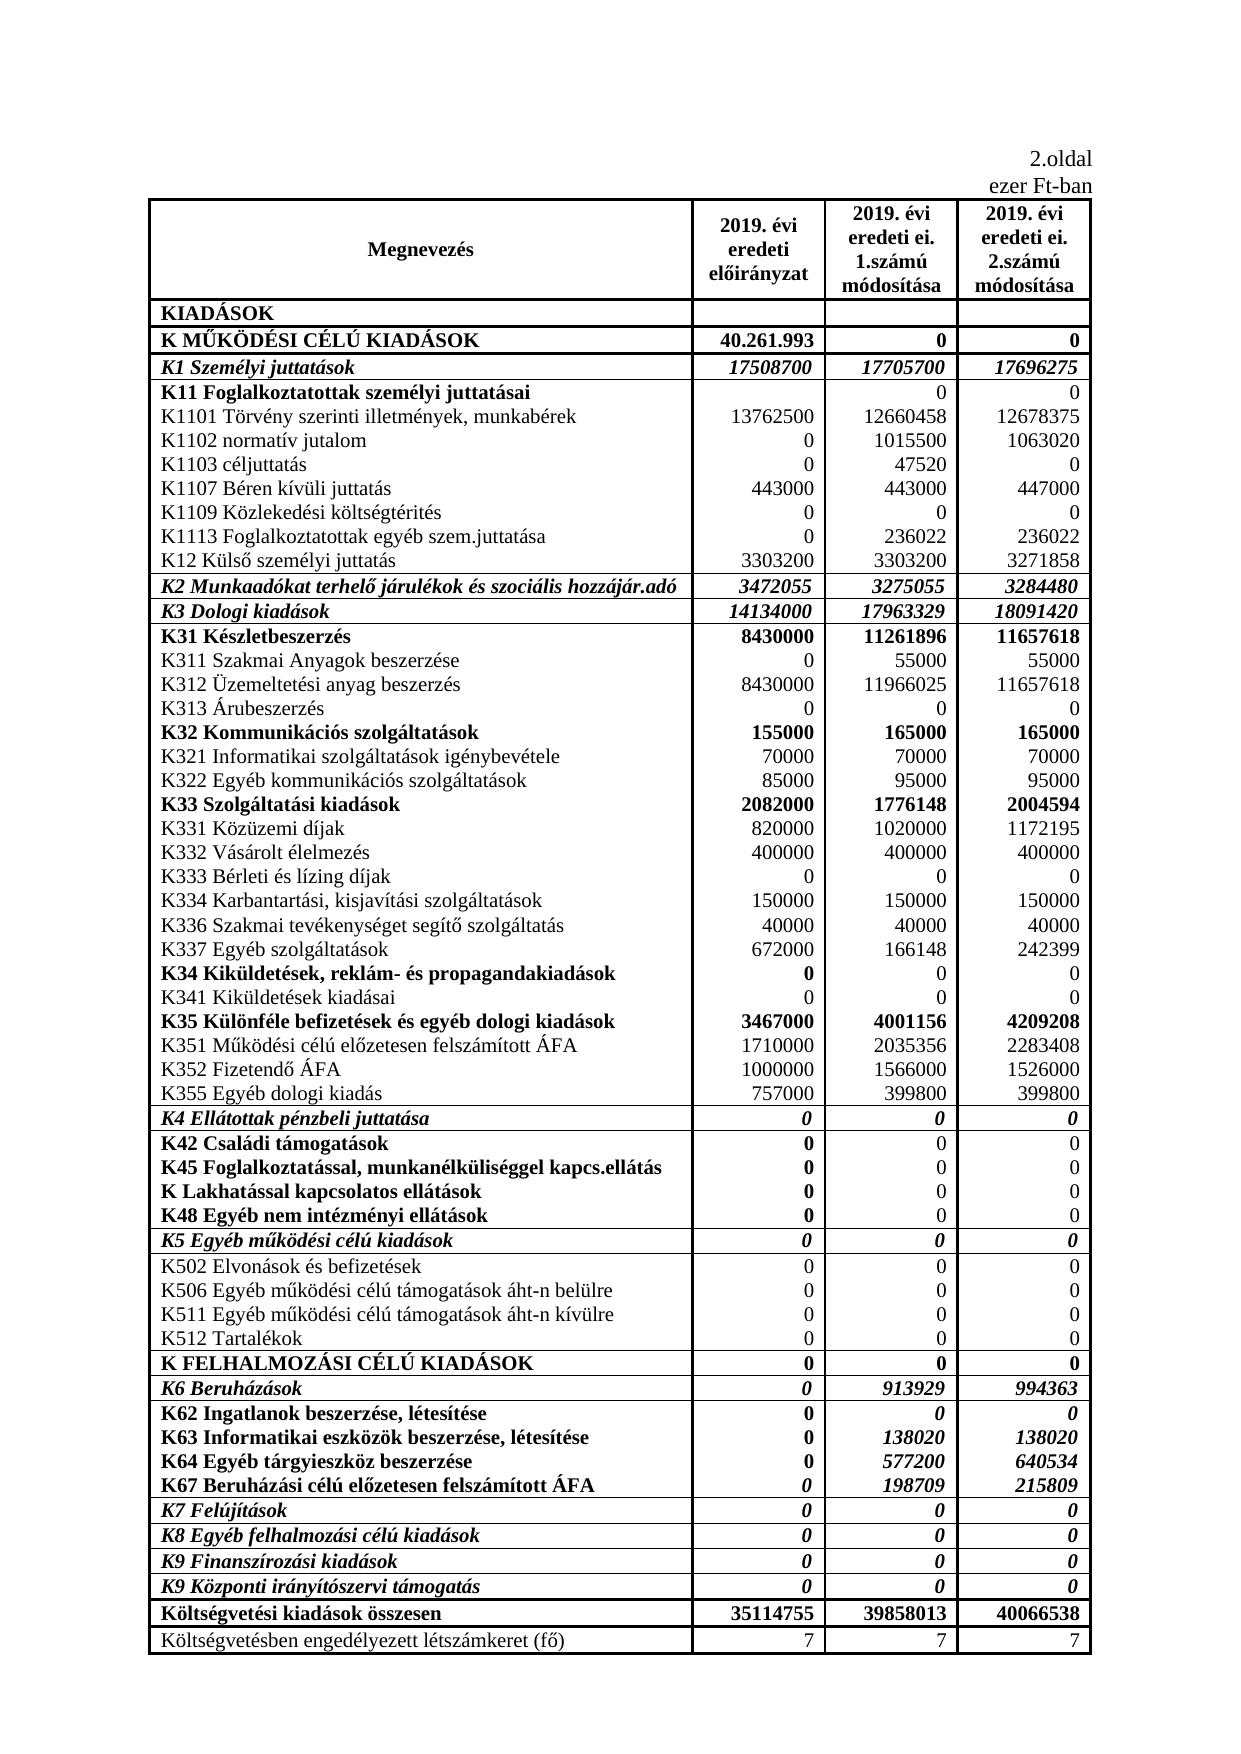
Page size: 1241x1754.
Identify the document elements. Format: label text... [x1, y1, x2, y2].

table_cell K62 Ingatlanok beszerzése, létesítése K63 Informatikai eszközök beszerzése, létesítése K64 Egyéb tárgyieszköz beszerzése K67 Beruházási célú előzetesen felszámított ÁFA [151, 1401, 691, 1497]
text 2.oldal [148, 145, 1092, 172]
table_cell 0 0 0 0 [959, 1254, 1089, 1350]
table_cell 0 0 0 0 [959, 1131, 1089, 1227]
table_cell 11261896 55000 11966025 0 165000 70000 95000 1776148 1020000 400000 0 150000 40000 166148 0 0 4001156 2035356 1566000 399800 [826, 624, 956, 1105]
table_cell 7 [959, 1628, 1089, 1652]
table_cell 0 [694, 1498, 824, 1522]
table_cell K2 Munkaadókat terhelő járulékok és szociális hozzájár.adó [151, 574, 691, 598]
table_cell K502 Elvonások és befizetések K506 Egyéb működési célú támogatások áht-n belülre K511 Egyéb működési célú támogatások áht-n kívülre K512 Tartalékok [151, 1254, 691, 1350]
table_cell K8 Egyéb felhalmozási célú kiadások [151, 1524, 691, 1547]
table_cell 17508700 [694, 355, 824, 379]
table_cell 17696275 [959, 355, 1089, 379]
table_cell KIADÁSOK [151, 301, 691, 324]
table_cell 0 [826, 1574, 956, 1598]
table_cell K7 Felújítások [151, 1498, 691, 1522]
table_cell 13762500 0 0 443000 0 0 3303200 [694, 380, 824, 572]
table_cell 913929 [826, 1376, 956, 1400]
table_cell 0 [694, 1574, 824, 1598]
table_cell 0 [826, 1106, 956, 1130]
table_cell 0 [694, 1229, 824, 1252]
table_cell 0 [959, 1498, 1089, 1522]
table_cell 0 [826, 1549, 956, 1573]
table_cell K FELHALMOZÁSI CÉLÚ KIADÁSOK [151, 1351, 691, 1375]
table_cell 0 [959, 1549, 1089, 1573]
table_cell 11657618 55000 11657618 0 165000 70000 95000 2004594 1172195 400000 0 150000 40000 242399 0 0 4209208 2283408 1526000 399800 [959, 624, 1089, 1105]
table_cell 35114755 [694, 1601, 824, 1625]
table_cell 7 [826, 1628, 956, 1652]
table_cell 40.261.993 [694, 328, 824, 352]
table_cell 0 0 0 0 [694, 1401, 824, 1497]
table_cell 0 [694, 1549, 824, 1573]
table_header 2019. évi eredeti ei. 2.számú módosítása [959, 201, 1089, 297]
table_cell 0 138020 640534 215809 [959, 1401, 1089, 1497]
table_cell 8430000 0 8430000 0 155000 70000 85000 2082000 820000 400000 0 150000 40000 672000 0 0 3467000 1710000 1000000 757000 [694, 624, 824, 1105]
table_cell K11 Foglalkoztatottak személyi juttatásai K1101 Törvény szerinti illetmények, munkabérek K1102 normatív jutalom K1103 céljuttatás K1107 Béren kívüli juttatás K1109 Közlekedési költségtérités K1113 Foglalkoztatottak egyéb szem.juttatása K12 Külső személyi juttatás [151, 380, 691, 572]
table_cell 0 [826, 328, 956, 352]
table_cell 0 [694, 1106, 824, 1130]
table_cell [959, 301, 1089, 324]
table_cell 0 [826, 1229, 956, 1252]
table_header 2019. évi eredeti ei. 1.számú módosítása [826, 201, 956, 297]
table_cell 0 [826, 1524, 956, 1547]
table_cell 0 [694, 1351, 824, 1375]
table_cell 17963329 [826, 599, 956, 623]
table_cell 0 [959, 1229, 1089, 1252]
table_cell 0 [694, 1524, 824, 1547]
table_cell 0 [694, 1376, 824, 1400]
table_cell K5 Egyéb működési célú kiadások [151, 1229, 691, 1252]
table_cell 0 0 0 0 [694, 1131, 824, 1227]
table_cell 0 0 0 0 [826, 1131, 956, 1227]
table_cell [826, 301, 956, 324]
table_cell 3284480 [959, 574, 1089, 598]
table_header 2019. évi eredeti előirányzat [694, 201, 824, 297]
table_cell 0 12678375 1063020 0 447000 0 236022 3271858 [959, 380, 1089, 572]
table_cell 7 [694, 1628, 824, 1652]
table_cell 17705700 [826, 355, 956, 379]
table_cell Költségvetésben engedélyezett létszámkeret (fő) [151, 1628, 691, 1652]
table_cell 0 [959, 1351, 1089, 1375]
table_cell 0 [959, 1106, 1089, 1130]
table_cell 39858013 [826, 1601, 956, 1625]
table_cell 0 0 0 0 [826, 1254, 956, 1350]
table_cell 18091420 [959, 599, 1089, 623]
table_cell 0 [826, 1351, 956, 1375]
table_cell K6 Beruházások [151, 1376, 691, 1400]
table_header Megnevezés [151, 201, 691, 297]
table_cell 0 0 0 0 [694, 1254, 824, 1350]
table_cell K1 Személyi juttatások [151, 355, 691, 379]
table_cell 994363 [959, 1376, 1089, 1400]
table_cell 40066538 [959, 1601, 1089, 1625]
table_cell K9 Központi irányítószervi támogatás [151, 1574, 691, 1598]
table_cell 0 [959, 1574, 1089, 1598]
table_cell K4 Ellátottak pénzbeli juttatása [151, 1106, 691, 1130]
table_cell 0 12660458 1015500 47520 443000 0 236022 3303200 [826, 380, 956, 572]
table_cell K31 Készletbeszerzés K311 Szakmai Anyagok beszerzése K312 Üzemeltetési anyag beszerzés K313 Árubeszerzés K32 Kommunikációs szolgáltatások K321 Informatikai szolgáltatások igénybevétele K322 Egyéb kommunikációs szolgáltatások K33 Szolgáltatási kiadások K331 Közüzemi díjak K332 Vásárolt élelmezés K333 Bérleti és lízing díjak K334 Karbantartási, kisjavítási szolgáltatások K336 Szakmai tevékenységet segítő szolgáltatás K337 Egyéb szolgáltatások K34 Kiküldetések, reklám- és propagandakiadások K341 Kiküldetések kiadásai K35 Különféle befizetések és egyéb dologi kiadások K351 Működési célú előzetesen felszámított ÁFA K352 Fizetendő ÁFA K355 Egyéb dologi kiadás [151, 624, 691, 1105]
table_cell Költségvetési kiadások összesen [151, 1601, 691, 1625]
table_cell K9 Finanszírozási kiadások [151, 1549, 691, 1573]
table_cell 14134000 [694, 599, 824, 623]
table_cell [694, 301, 824, 324]
table_cell K3 Dologi kiadások [151, 599, 691, 623]
text ezer Ft-ban [148, 172, 1092, 198]
table_cell 0 [959, 1524, 1089, 1547]
table_cell 0 138020 577200 198709 [826, 1401, 956, 1497]
table_cell 0 [959, 328, 1089, 352]
table_cell 3275055 [826, 574, 956, 598]
table_cell K42 Családi támogatások K45 Foglalkoztatással, munkanélküliséggel kapcs.ellátás K Lakhatással kapcsolatos ellátások K48 Egyéb nem intézményi ellátások [151, 1131, 691, 1227]
table_cell 3472055 [694, 574, 824, 598]
table_cell K MŰKÖDÉSI CÉLÚ KIADÁSOK [151, 328, 691, 352]
table_cell 0 [826, 1498, 956, 1522]
